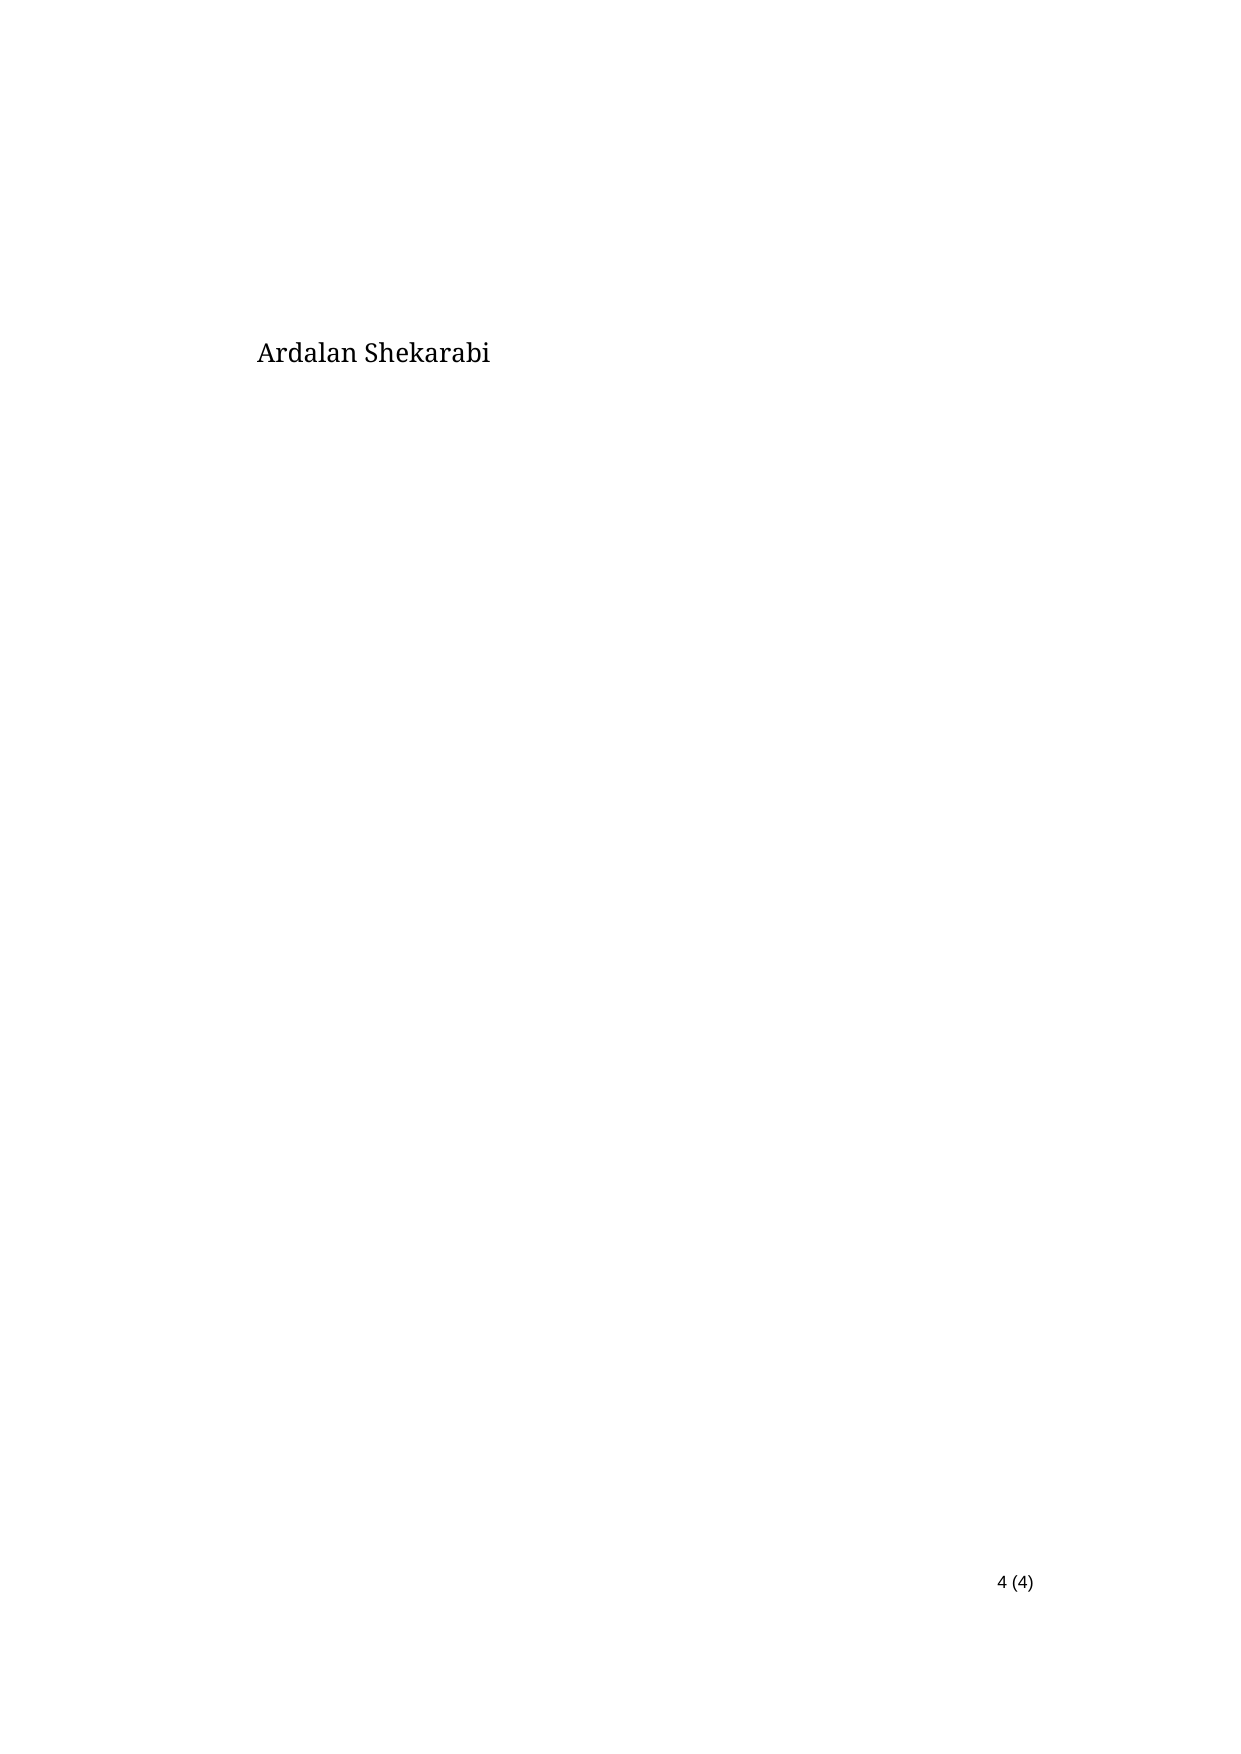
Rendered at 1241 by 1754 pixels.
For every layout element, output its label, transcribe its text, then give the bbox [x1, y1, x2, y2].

text Ardalan Shekarabi [257, 335, 1033, 371]
